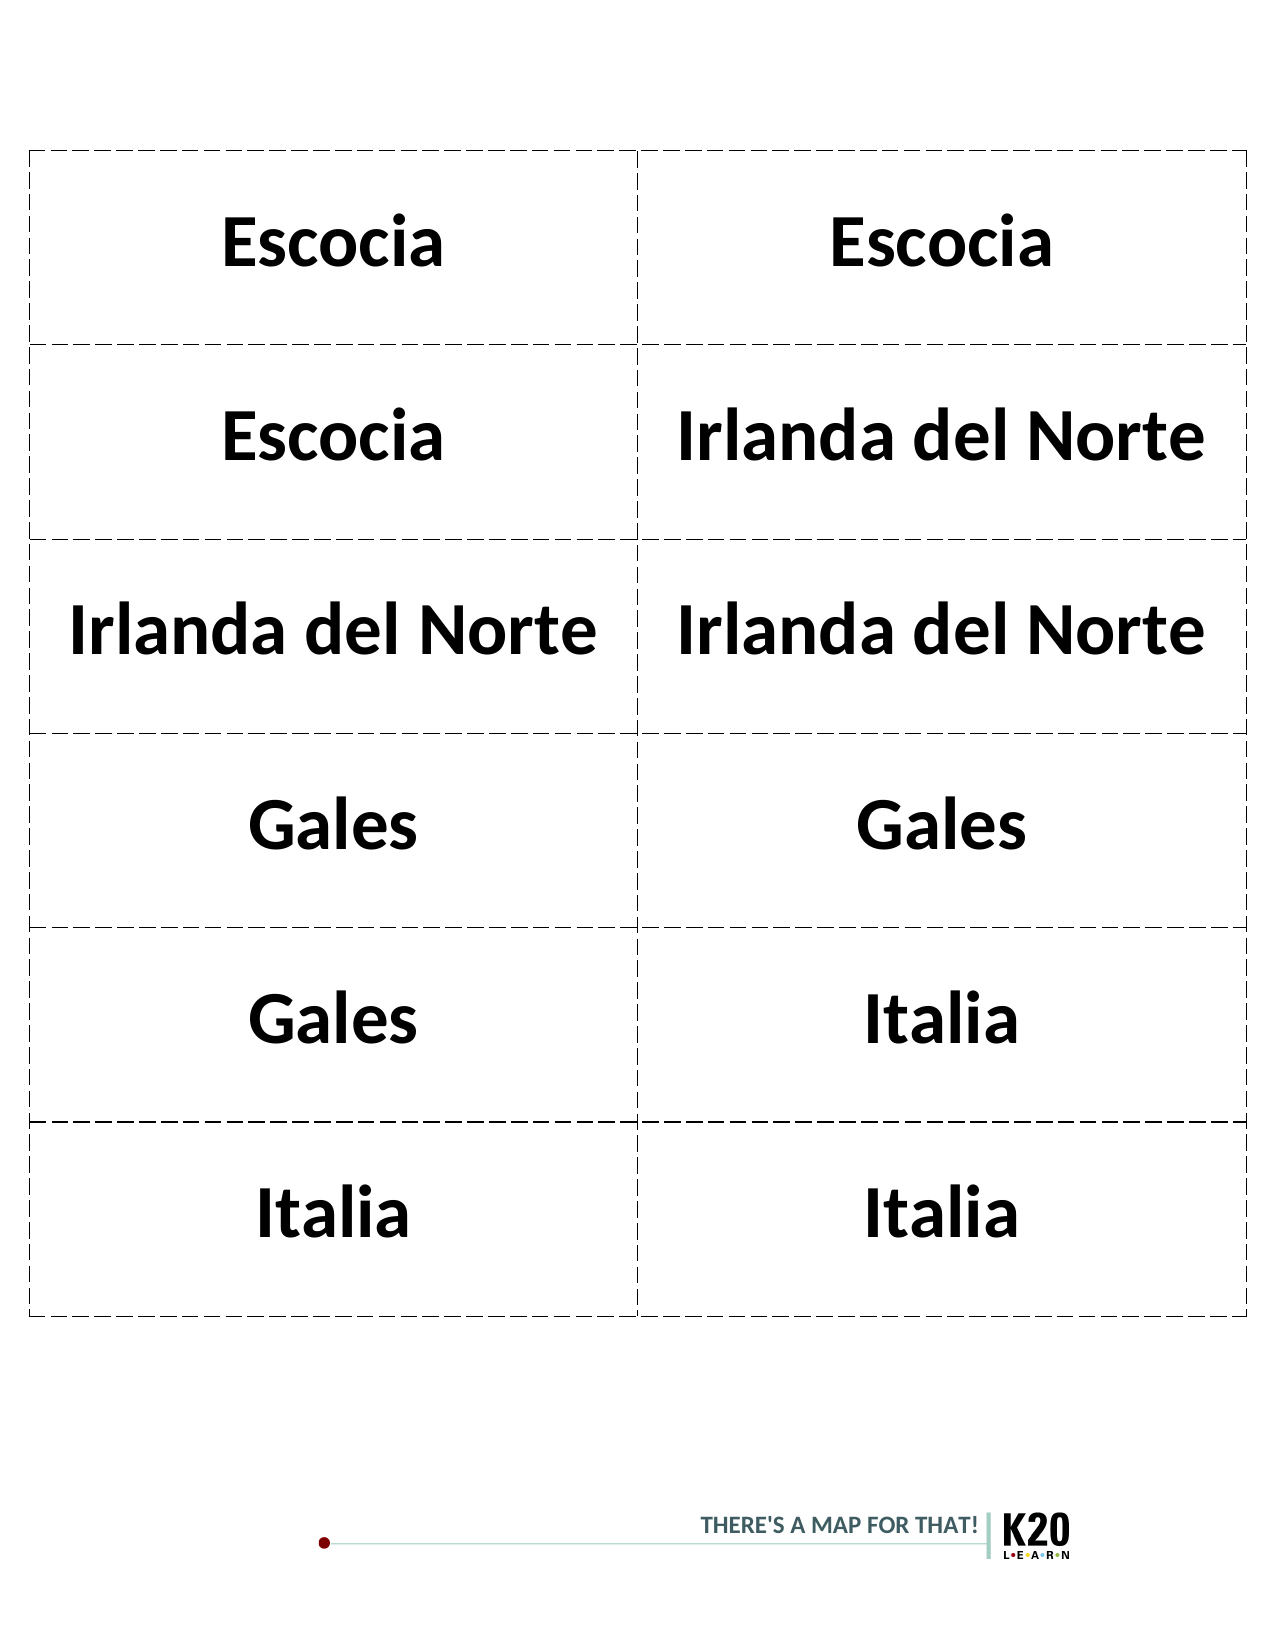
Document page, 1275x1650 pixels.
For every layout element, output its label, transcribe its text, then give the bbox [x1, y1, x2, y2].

picture [318, 1509, 1069, 1562]
table_cell Irlanda del Norte [638, 539, 1246, 733]
table_cell Gales [638, 733, 1246, 927]
table_cell Irlanda del Norte [638, 344, 1246, 538]
table_cell Irlanda del Norte [29, 539, 637, 733]
table_cell Gales [29, 927, 637, 1121]
table_cell Escocia [29, 344, 637, 538]
table_cell Italia [638, 927, 1246, 1121]
table_cell Escocia [638, 150, 1246, 344]
table_cell Escocia [29, 150, 637, 344]
table_cell Italia [638, 1121, 1246, 1316]
table_cell Gales [29, 733, 637, 927]
table_cell Italia [29, 1121, 637, 1316]
